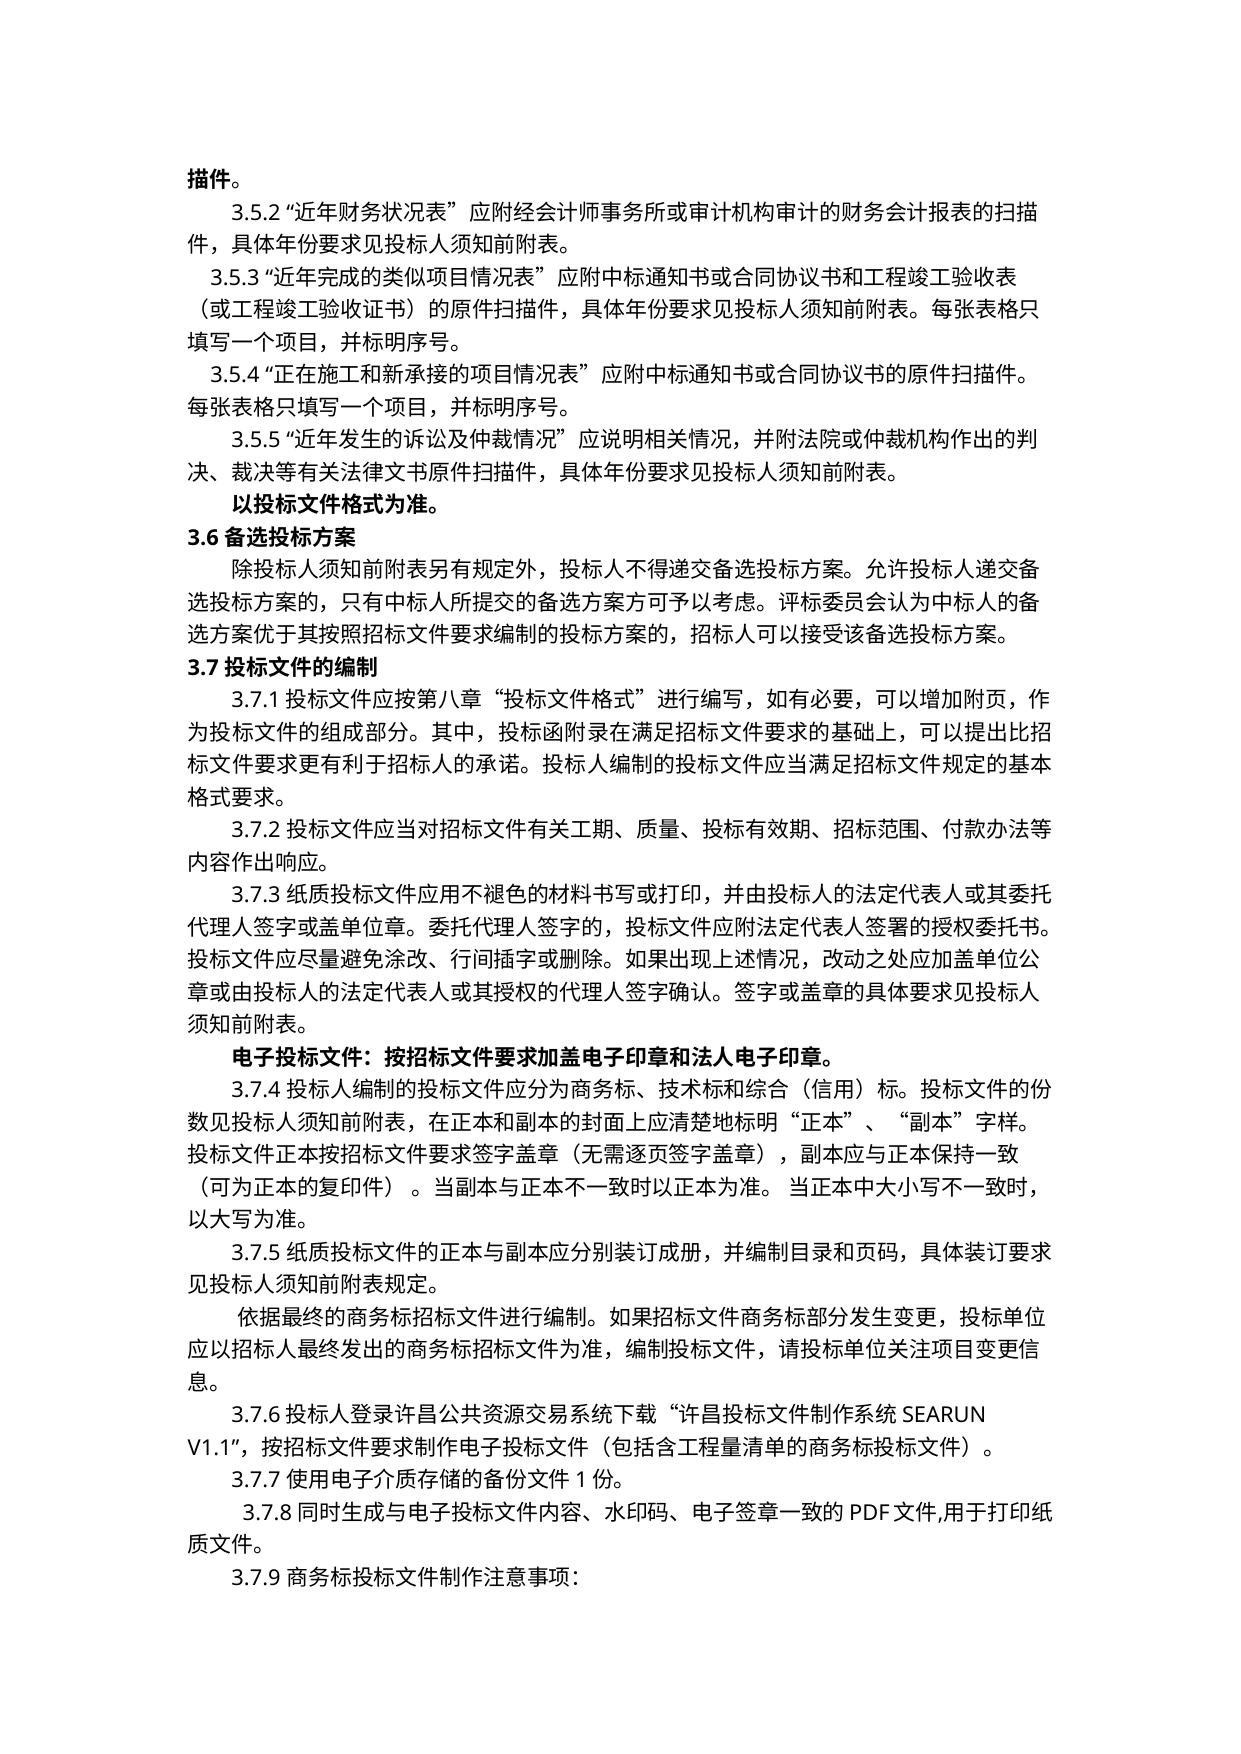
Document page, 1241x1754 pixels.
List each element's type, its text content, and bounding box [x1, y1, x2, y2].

text 3.5.2 “近年财务状况表”应附经会计师事务所或审计机构审计的财务会计报表的扫描件，具体年份要求见投标人须知前附表。 [187, 194, 1053, 259]
text 除投标人须知前附表另有规定外，投标人不得递交备选投标方案。允许投标人递交备选投标方案的，只有中标人所提交的备选方案方可予以考虑。评标委员会认为中标人的备选方案优于其按照招标文件要求编制的投标方案的，招标人可以接受该备选投标方案。 [187, 552, 1053, 649]
text 3.7.5 纸质投标文件的正本与副本应分别装订成册，并编制目录和页码，具体装订要求见投标人须知前附表规定。 [187, 1234, 1053, 1299]
text 3.5.3 “近年完成的类似项目情况表”应附中标通知书或合同协议书和工程竣工验收表（或工程竣工验收证书）的原件扫描件，具体年份要求见投标人须知前附表。每张表格只填写一个项目，并标明序号。 [187, 259, 1053, 357]
text 3.7.8 同时生成与电子投标文件内容、水印码、电子签章一致的PDF文件,用于打印纸质文件。 [187, 1494, 1053, 1559]
text 3.5.4 “正在施工和新承接的项目情况表”应附中标通知书或合同协议书的原件扫描件。每张表格只填写一个项目，并标明序号。 [187, 357, 1053, 422]
text 电子投标文件：按招标文件要求加盖电子印章和法人电子印章。 [187, 1039, 1053, 1072]
text 以投标文件格式为准。 [187, 487, 1053, 519]
text 3.7.1投标文件应按第八章“投标文件格式”进行编写，如有必要，可以增加附页，作为投标文件的组成部分。其中，投标函附录在满足招标文件要求的基础上，可以提出比招标文件要求更有利于招标人的承诺。投标人编制的投标文件应当满足招标文件规定的基本格式要求。 [187, 682, 1053, 812]
text 3.7.3 纸质投标文件应用不褪色的材料书写或打印，并由投标人的法定代表人或其委托代理人签字或盖单位章。委托代理人签字的，投标文件应附法定代表人签署的授权委托书。投标文件应尽量避免涂改、行间插字或删除。如果出现上述情况，改动之处应加盖单位公章或由投标人的法定代表人或其授权的代理人签字确认。签字或盖章的具体要求见投标人须知前附表。 [187, 877, 1053, 1039]
text 3.6 备选投标方案 [187, 519, 1053, 552]
text 3.7.7 使用电子介质存储的备份文件1份。 [187, 1462, 1053, 1494]
text 3.7.4 投标人编制的投标文件应分为商务标、技术标和综合（信用）标。投标文件的份数见投标人须知前附表，在正本和副本的封面上应清楚地标明“正本”、“副本”字样。投标文件正本按招标文件要求签字盖章（无需逐页签字盖章），副本应与正本保持一致（可为正本的复印件） 。当副本与正本不一致时以正本为准。 当正本中大小写不一致时，以大写为准。 [187, 1072, 1053, 1234]
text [187, 162, 1053, 194]
text 依据最终的商务标招标文件进行编制。如果招标文件商务标部分发生变更，投标单位应以招标人最终发出的商务标招标文件为准，编制投标文件，请投标单位关注项目变更信息。 [187, 1299, 1053, 1397]
text 3.7.2 投标文件应当对招标文件有关工期、质量、投标有效期、招标范围、付款办法等内容作出响应。 [187, 812, 1053, 877]
text 3.7.6投标人登录许昌公共资源交易系统下载“许昌投标文件制作系统SEARUN V1.1”，按招标文件要求制作电子投标文件（包括含工程量清单的商务标投标文件）。 [187, 1397, 1053, 1462]
text 3.5.5 “近年发生的诉讼及仲裁情况”应说明相关情况，并附法院或仲裁机构作出的判决、裁决等有关法律文书原件扫描件，具体年份要求见投标人须知前附表。 [187, 422, 1053, 487]
text 3.7 投标文件的编制 [187, 649, 1053, 682]
text 3.7.9 商务标投标文件制作注意事项： [187, 1559, 1053, 1592]
